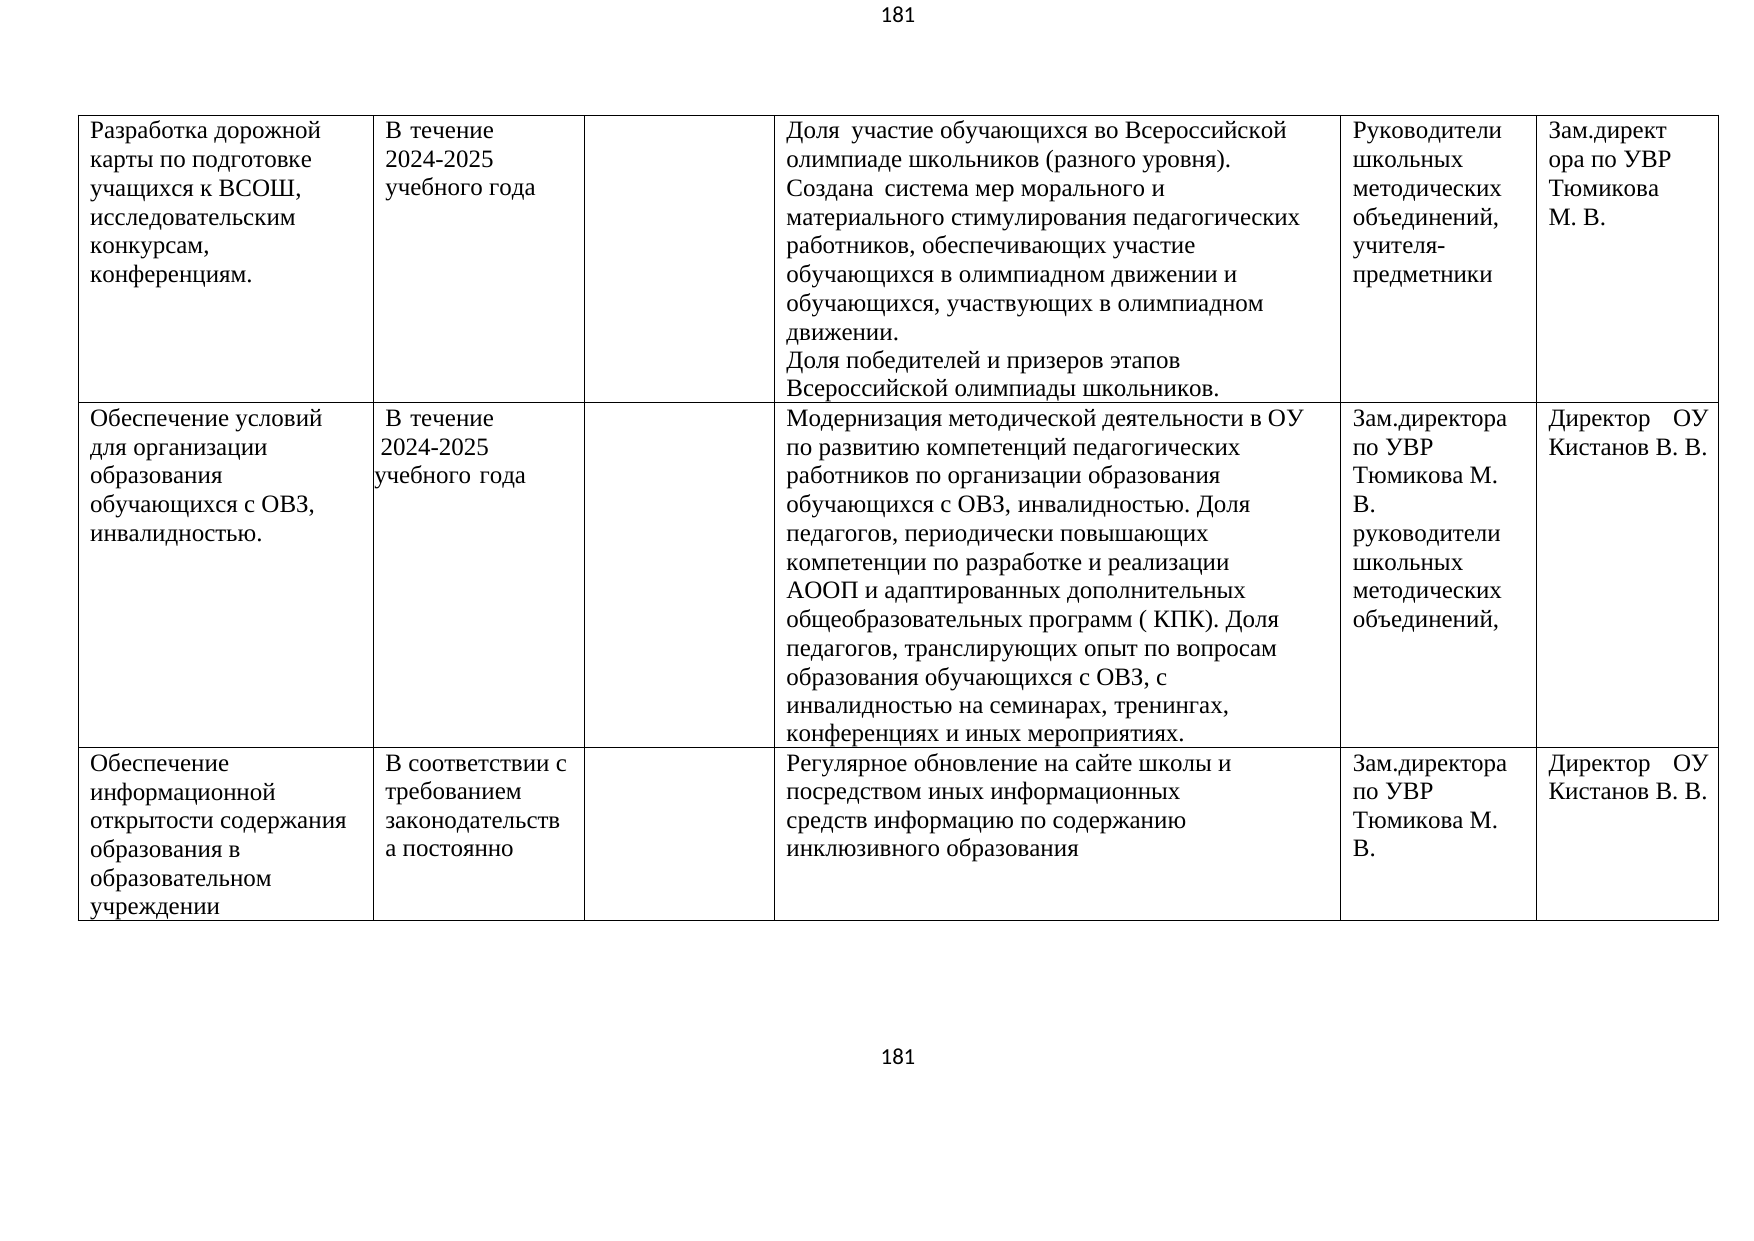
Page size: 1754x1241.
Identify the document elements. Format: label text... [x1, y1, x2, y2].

table_cell В течение 2024-2025 учебного года [374, 403, 584, 747]
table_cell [1537, 748, 1718, 920]
table_cell [585, 748, 774, 920]
table_cell [585, 403, 774, 747]
table_cell Руководители школьных методических объединений, учителя- предметники [1341, 116, 1536, 402]
table_cell Разработка дорожной карты по подготовке учащихся к ВСОШ, исследовательским конкурсам, конференциям. [79, 116, 373, 402]
table_cell Регулярное обновление на сайте школы и посредством иных информационных средств информацию по содержанию инклюзивного образования [775, 748, 1340, 920]
table_cell В соответствии с требованием законодательства постоянно [374, 748, 584, 920]
table_cell Зам.директора по УВР Тюмикова М. В. руководители школьных методических объединений, [1341, 403, 1536, 747]
table_cell [585, 116, 774, 402]
table_cell В течение 2024-2025 учебного года [374, 116, 584, 402]
table_cell Директор ОУ Кистанов В. В. [1537, 403, 1718, 747]
table_cell Зам.директора по УВР ТюмиковаМ. В. [1537, 116, 1718, 402]
table_cell Доля участие обучающихся во Всероссийской олимпиаде школьников (разного уровня). Создана система мер морального и материального стимулирования педагогических работников, обеспечивающих участие обучающихся в олимпиадном движении и обучающихся, участвующих в олимпиадном движении. Доля победителей и призеров этапов Всероссийской олимпиады школьников. [775, 116, 1340, 402]
table_cell Обеспечение информационной открытости содержания образования в образовательном учреждении [79, 748, 373, 920]
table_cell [1341, 748, 1536, 920]
table_cell Модернизация методической деятельности в ОУ по развитию компетенций педагогических работников по организации образования обучающихся с ОВЗ, инвалидностью. Доля педагогов, периодически повышающих компетенции по разработке и реализации АООП и адаптированных дополнительных общеобразовательных программ ( КПК). Доля педагогов, транслирующих опыт по вопросам образования обучающихся с ОВЗ, с инвалидностью на семинарах, тренингах, конференциях и иных мероприятиях. [775, 403, 1340, 747]
table_cell Обеспечение условий для организации образования обучающихся с ОВЗ, инвалидностью. [79, 403, 373, 747]
